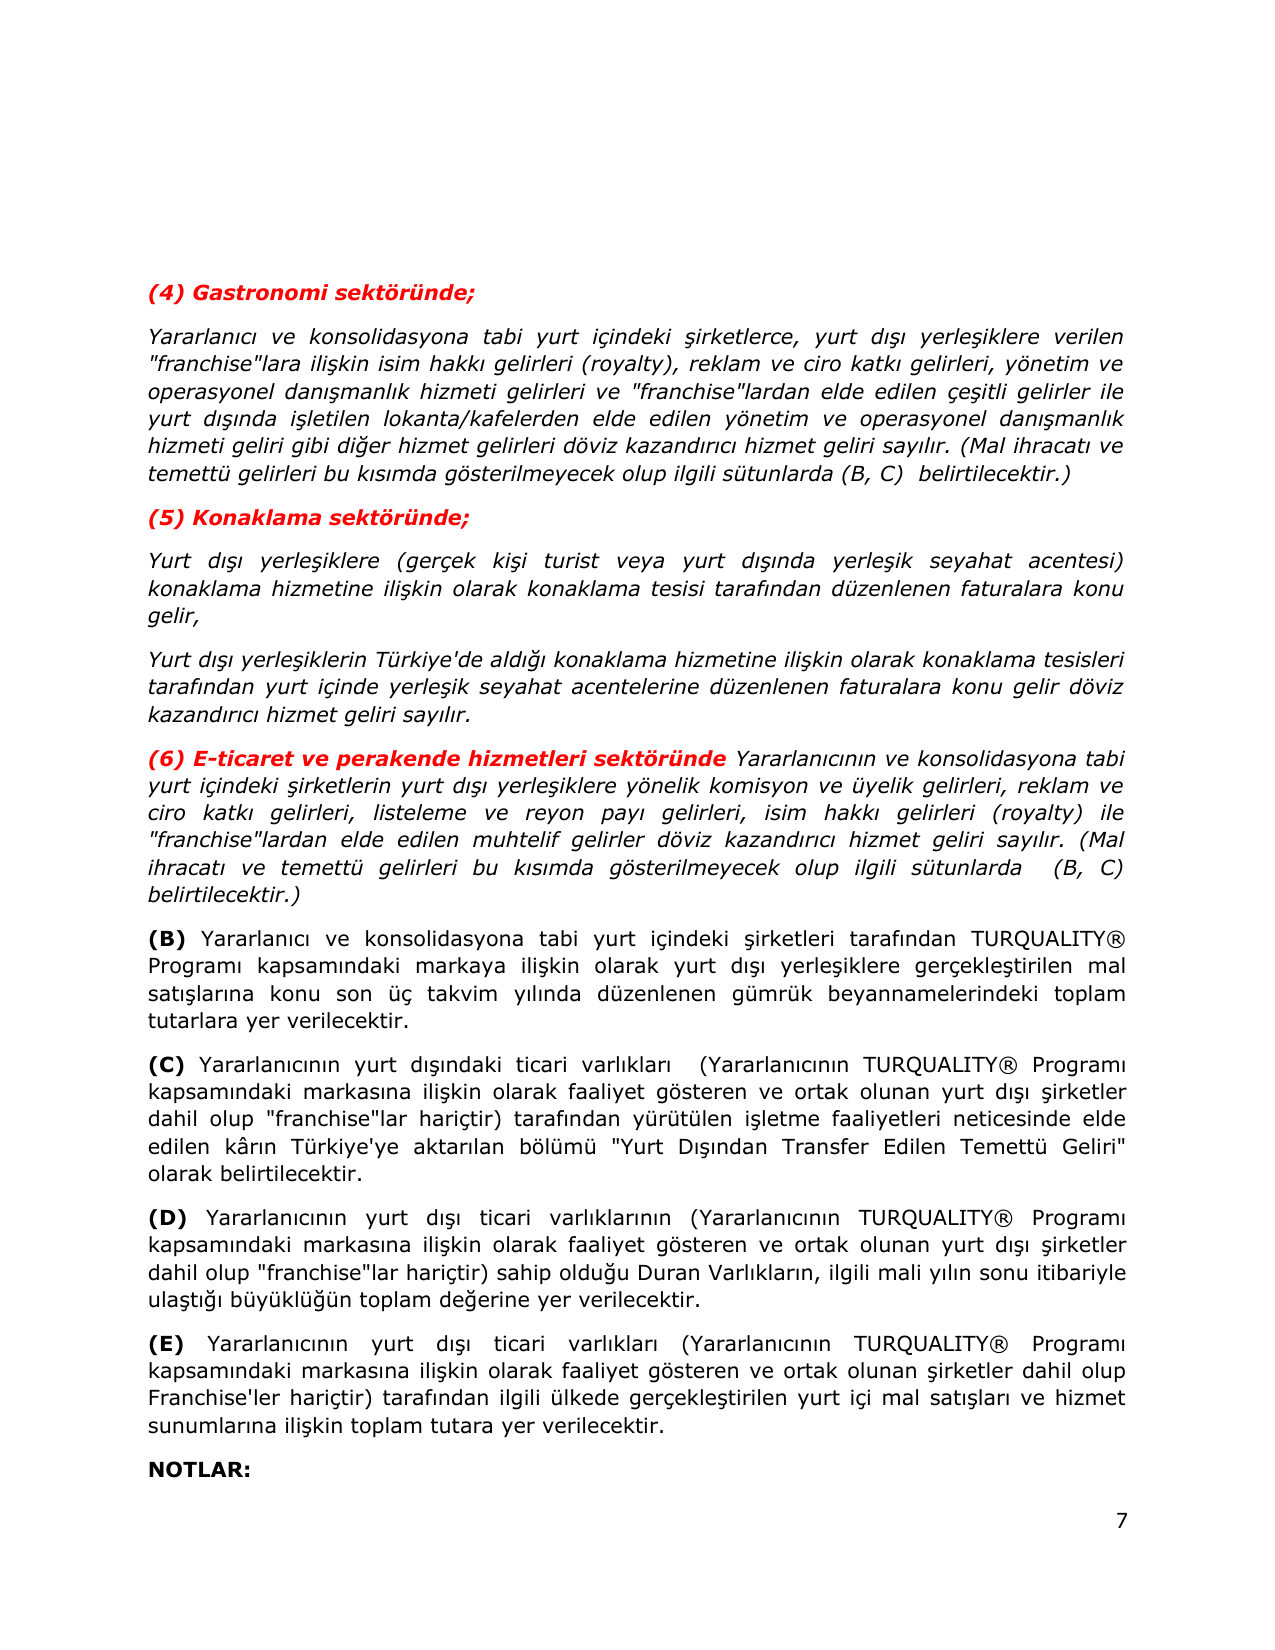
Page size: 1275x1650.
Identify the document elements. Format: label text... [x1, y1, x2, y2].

text (6) E-ticaret ve perakende hizmetleri sektöründe Yararlanıcının ve konsolidasyona tabi yurt içindeki şirketlerin yurt dışı yerleşiklere yönelik komisyon ve üyelik gelirleri, reklam ve ciro katkı gelirleri, listeleme ve reyon payı gelirleri, isim hakkı gelirleri (royalty) ile "franchise"lardan elde edilen muhtelif gelirler döviz kazandırıcı hizmet geliri sayılır. (Mal ihracatı ve temettü gelirleri bu kısımda gösterilmeyecek olup ilgili sütunlarda (B, C) belirtilecektir.) [148, 745, 1127, 907]
text (4) Gastronomi sektöründe; [148, 279, 1127, 305]
text Yurt dışı yerleşiklerin Türkiye'de aldığı konaklama hizmetine ilişkin olarak konaklama tesisleri tarafından yurt içinde yerleşik seyahat acentelerine düzenlenen faturalara konu gelir döviz kazandırıcı hizmet geliri sayılır. [148, 646, 1127, 726]
text NOTLAR: [148, 1456, 1127, 1481]
text (C) Yararlanıcının yurt dışındaki ticari varlıkları (Yararlanıcının TURQUALITY® Programı kapsamındaki markasına ilişkin olarak faaliyet gösteren ve ortak olunan yurt dışı şirketler dahil olup "franchise"lar hariçtir) tarafından yürütülen işletme faaliyetleri neticesinde elde edilen kârın Türkiye'ye aktarılan bölümü "Yurt Dışından Transfer Edilen Temettü Geliri" olarak belirtilecektir. [148, 1051, 1127, 1186]
text (D) Yararlanıcının yurt dışı ticari varlıklarının (Yararlanıcının TURQUALITY® Programı kapsamındaki markasına ilişkin olarak faaliyet gösteren ve ortak olunan yurt dışı şirketler dahil olup "franchise"lar hariçtir) sahip olduğu Duran Varlıkların, ilgili mali yılın sonu itibariyle ulaştığı büyüklüğün toplam değerine yer verilecektir. [148, 1204, 1127, 1312]
text (B) Yararlanıcı ve konsolidasyona tabi yurt içindeki şirketleri tarafından TURQUALITY® Programı kapsamındaki markaya ilişkin olarak yurt dışı yerleşiklere gerçekleştirilen mal satışlarına konu son üç takvim yılında düzenlenen gümrük beyannamelerindeki toplam tutarlara yer verilecektir. [148, 925, 1127, 1033]
text Yurt dışı yerleşiklere (gerçek kişi turist veya yurt dışında yerleşik seyahat acentesi) konaklama hizmetine ilişkin olarak konaklama tesisi tarafından düzenlenen faturalara konu gelir, [148, 548, 1127, 628]
text (5) Konaklama sektöründe; [148, 504, 1127, 529]
text Yararlanıcı ve konsolidasyona tabi yurt içindeki şirketlerce, yurt dışı yerleşiklere verilen "franchise"lara ilişkin isim hakkı gelirleri (royalty), reklam ve ciro katkı gelirleri, yönetim ve operasyonel danışmanlık hizmeti gelirleri ve "franchise"lardan elde edilen çeşitli gelirler ile yurt dışında işletilen lokanta/kafelerden elde edilen yönetim ve operasyonel danışmanlık hizmeti geliri gibi diğer hizmet gelirleri döviz kazandırıcı hizmet geliri sayılır. (Mal ihracatı ve temettü gelirleri bu kısımda gösterilmeyecek olup ilgili sütunlarda (B, C) belirtilecektir.) [148, 323, 1127, 485]
text (E) Yararlanıcının yurt dışı ticari varlıkları (Yararlanıcının TURQUALITY® Programı kapsamındaki markasına ilişkin olarak faaliyet gösteren ve ortak olunan şirketler dahil olup Franchise'ler hariçtir) tarafından ilgili ülkede gerçekleştirilen yurt içi mal satışları ve hizmet sunumlarına ilişkin toplam tutara yer verilecektir. [148, 1330, 1127, 1437]
